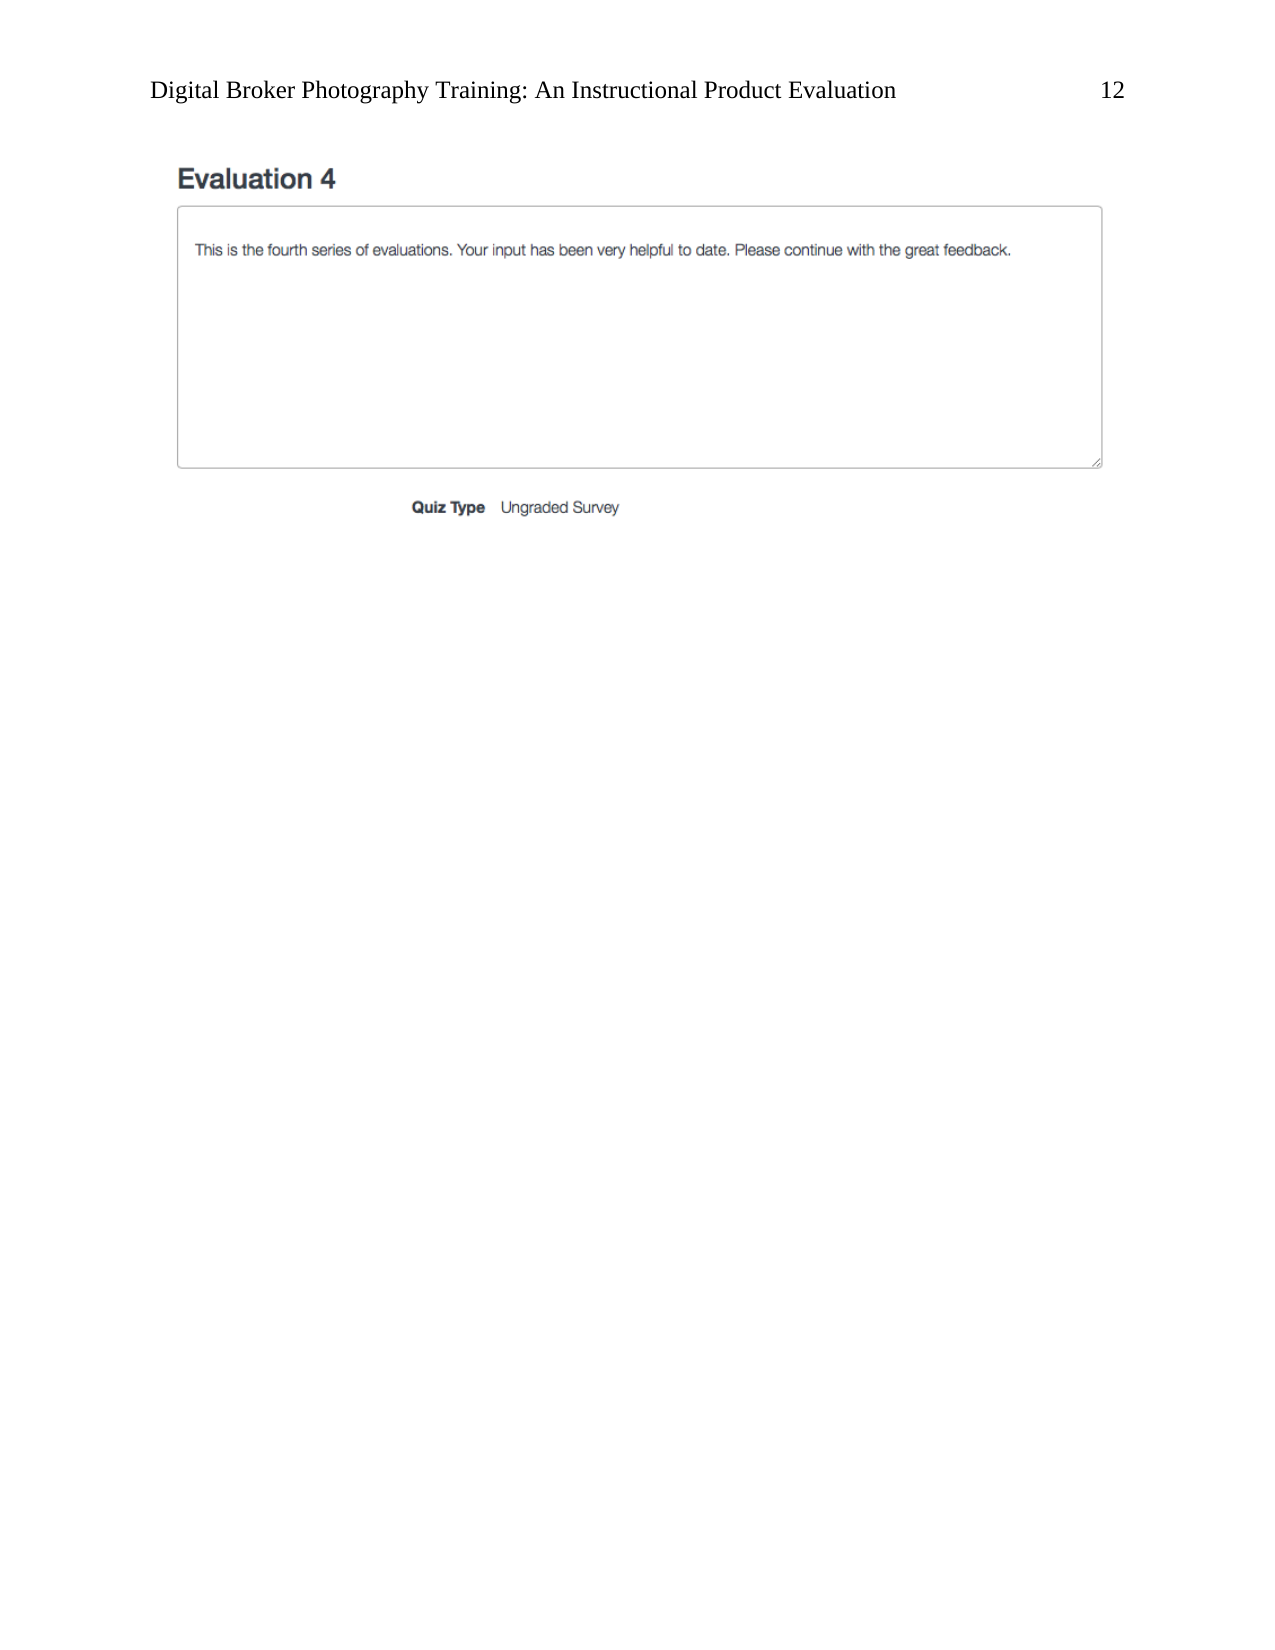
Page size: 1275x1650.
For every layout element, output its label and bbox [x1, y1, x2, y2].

picture [150, 150, 1124, 530]
